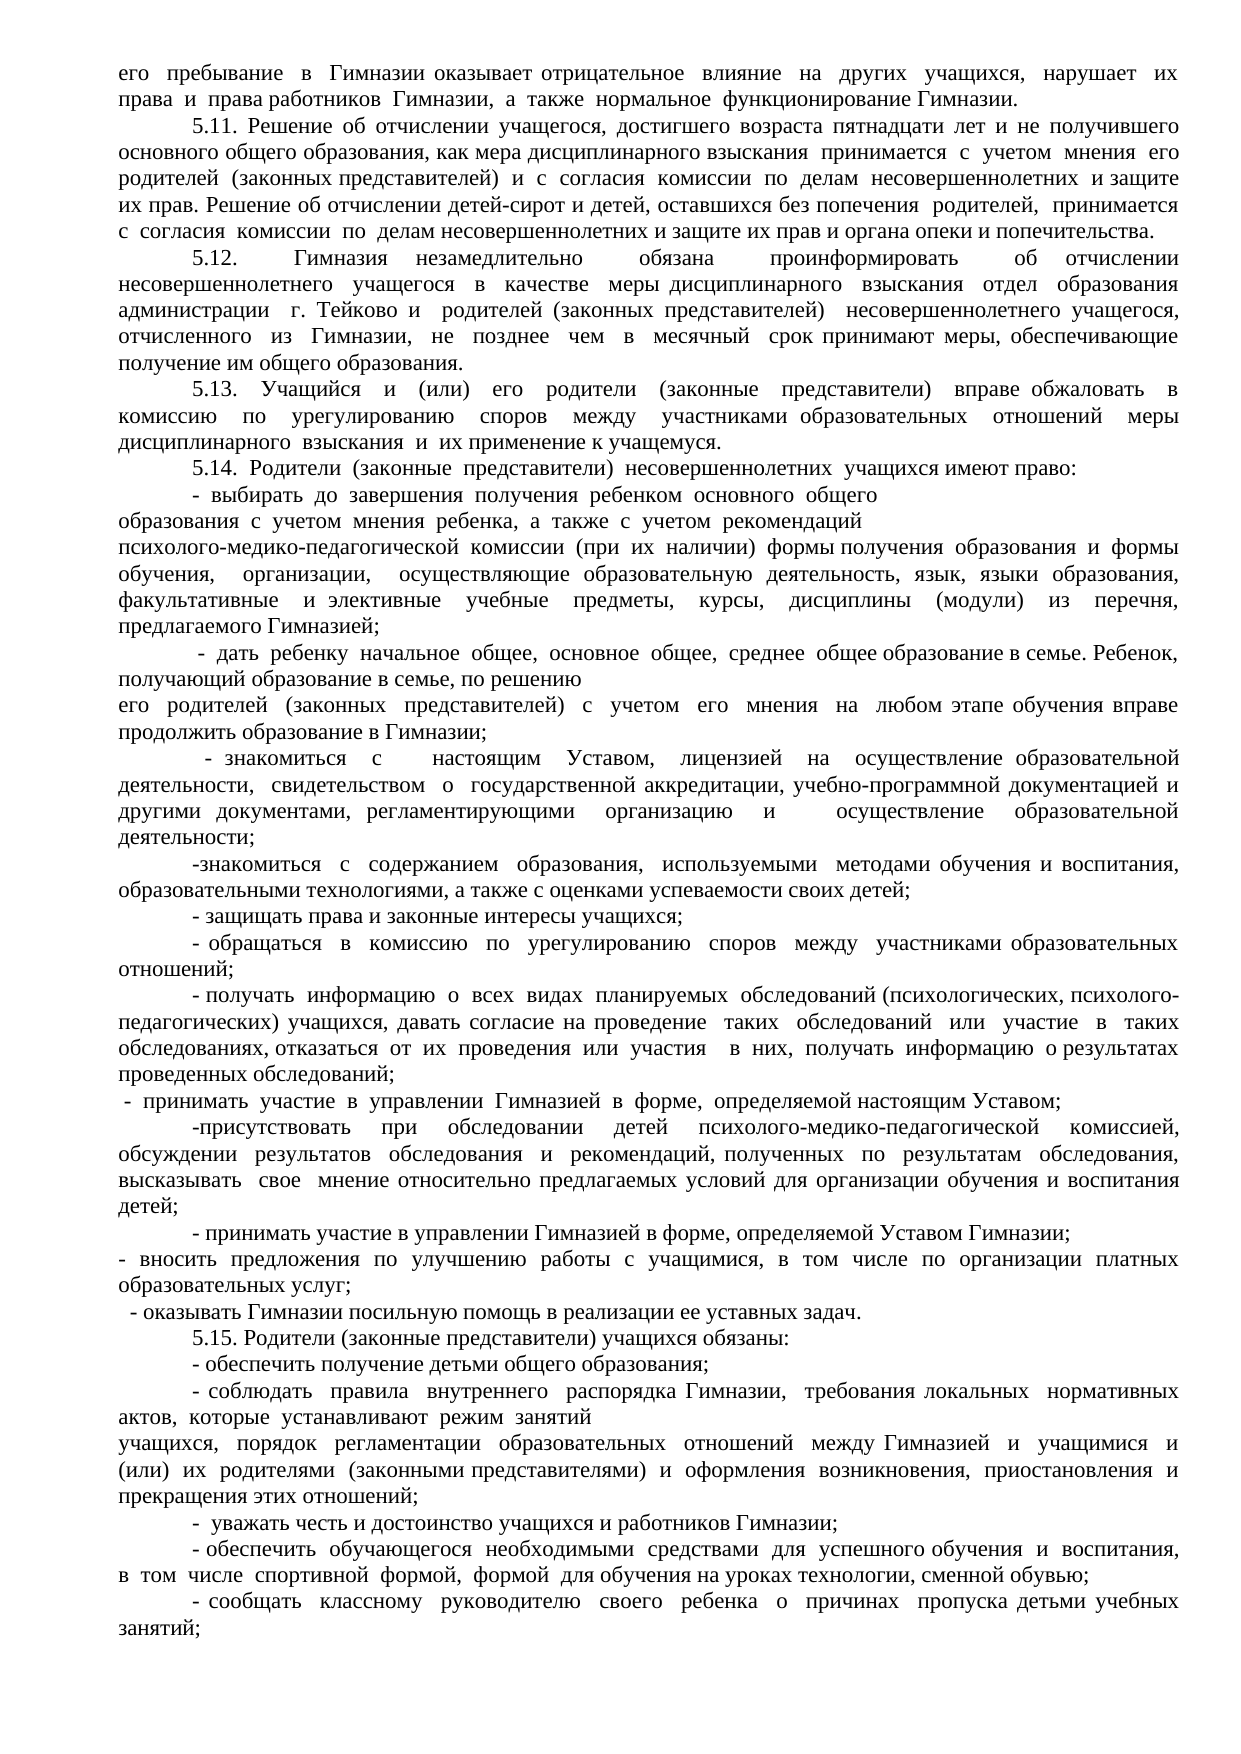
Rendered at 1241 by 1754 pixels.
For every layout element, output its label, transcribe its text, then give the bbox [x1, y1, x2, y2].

text - сообщать классному руководителю своего ребенка о причинах пропуска детьми учебных занятий; [118, 1588, 1181, 1640]
text его родителей (законных представителей) с учетом его мнения на любом этапе обучения вправе продолжить образование в Гимназии; [118, 692, 1181, 744]
text - знакомиться с настоящим Уставом, лицензией на осуществление образовательной деятельности, свидетельством о государственной аккредитации, учебно-программной документацией и другими документами, регламентирующими организацию и осуществление образовательной деятельности; [118, 744, 1181, 850]
text - оказывать Гимназии посильную помощь в реализации ее уставных задач. [118, 1298, 1181, 1324]
text 5.15. Родители (законные представители) учащихся обязаны: [118, 1324, 1181, 1350]
text - обращаться в комиссию по урегулированию споров между участниками образовательных отношений; [118, 929, 1181, 981]
text учащихся, порядок регламентации образовательных отношений между Гимназией и учащимися и (или) их родителями (законными представителями) и оформления возникновения, приостановления и прекращения этих отношений; [118, 1429, 1181, 1508]
text -присутствовать при обследовании детей психолого-медико-педагогической комиссией, обсуждении результатов обследования и рекомендаций, полученных по результатам обследования, высказывать свое мнение относительно предлагаемых условий для организации обучения и воспитания детей; [118, 1113, 1181, 1219]
text - дать ребенку начальное общее, основное общее, среднее общее образование в семье. Ребенок, получающий образование в семье, по решению [118, 639, 1181, 692]
text - вносить предложения по улучшению работы с учащимися, в том числе по организации платных образовательных услуг; [118, 1245, 1181, 1298]
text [118, 59, 1181, 112]
text - соблюдать правила внутреннего распорядка Гимназии, требования локальных нормативных актов, которые устанавливают режим занятий [118, 1377, 1181, 1429]
text психолого-медико-педагогической комиссии (при их наличии) формы получения образования и формы обучения, организации, осуществляющие образовательную деятельность, язык, языки образования, факультативные и элективные учебные предметы, курсы, дисциплины (модули) из перечня, предлагаемого Гимназией; [118, 533, 1181, 639]
text - выбирать до завершения получения ребенком основного общего [118, 481, 1181, 507]
text 5.14. Родители (законные представители) несовершеннолетних учащихся имеют право: [118, 454, 1181, 481]
text 5.11. Решение об отчислении учащегося, достигшего возраста пятнадцати лет и не получившего основного общего образования, как мера дисциплинарного взыскания принимается с учетом мнения его родителей (законных представителей) и с согласия комиссии по делам несовершеннолетних и защите их прав. Решение об отчислении детей-сирот и детей, оставшихся без попечения родителей, принимается с согласия комиссии по делам несовершеннолетних и защите их прав и органа опеки и попечительства. [118, 112, 1181, 243]
text - принимать участие в управлении Гимназией в форме, определяемой Уставом Гимназии; [118, 1219, 1181, 1245]
text - уважать честь и достоинство учащихся и работников Гимназии; [118, 1508, 1181, 1535]
text -знакомиться с содержанием образования, используемыми методами обучения и воспитания, образовательными технологиями, а также с оценками успеваемости своих детей; [118, 850, 1181, 902]
text 5.13. Учащийся и (или) его родители (законные представители) вправе обжаловать в комиссию по урегулированию споров между участниками образовательных отношений меры дисциплинарного взыскания и их применение к учащемуся. [118, 375, 1181, 454]
text 5.12. Гимназия незамедлительно обязана проинформировать об отчислении несовершеннолетнего учащегося в качестве меры дисциплинарного взыскания отдел образования администрации г. Тейково и родителей (законных представителей) несовершеннолетнего учащегося, отчисленного из Гимназии, не позднее чем в месячный срок принимают меры, обеспечивающие получение им общего образования. [118, 243, 1181, 375]
text - получать информацию о всех видах планируемых обследований (психологических, психолого-педагогических) учащихся, давать согласие на проведение таких обследований или участие в таких обследованиях, отказаться от их проведения или участия в них, получать информацию о результатах проведенных обследований; [118, 981, 1181, 1087]
text - обеспечить обучающегося необходимыми средствами для успешного обучения и воспитания, в том числе спортивной формой, формой для обучения на уроках технологии, сменной обувью; [118, 1535, 1181, 1588]
text образования с учетом мнения ребенка, а также с учетом рекомендаций [118, 507, 1181, 533]
text - обеспечить получение детьми общего образования; [118, 1350, 1181, 1377]
text - защищать права и законные интересы учащихся; [118, 902, 1181, 929]
text - принимать участие в управлении Гимназией в форме, определяемой настоящим Уставом; [118, 1087, 1181, 1113]
